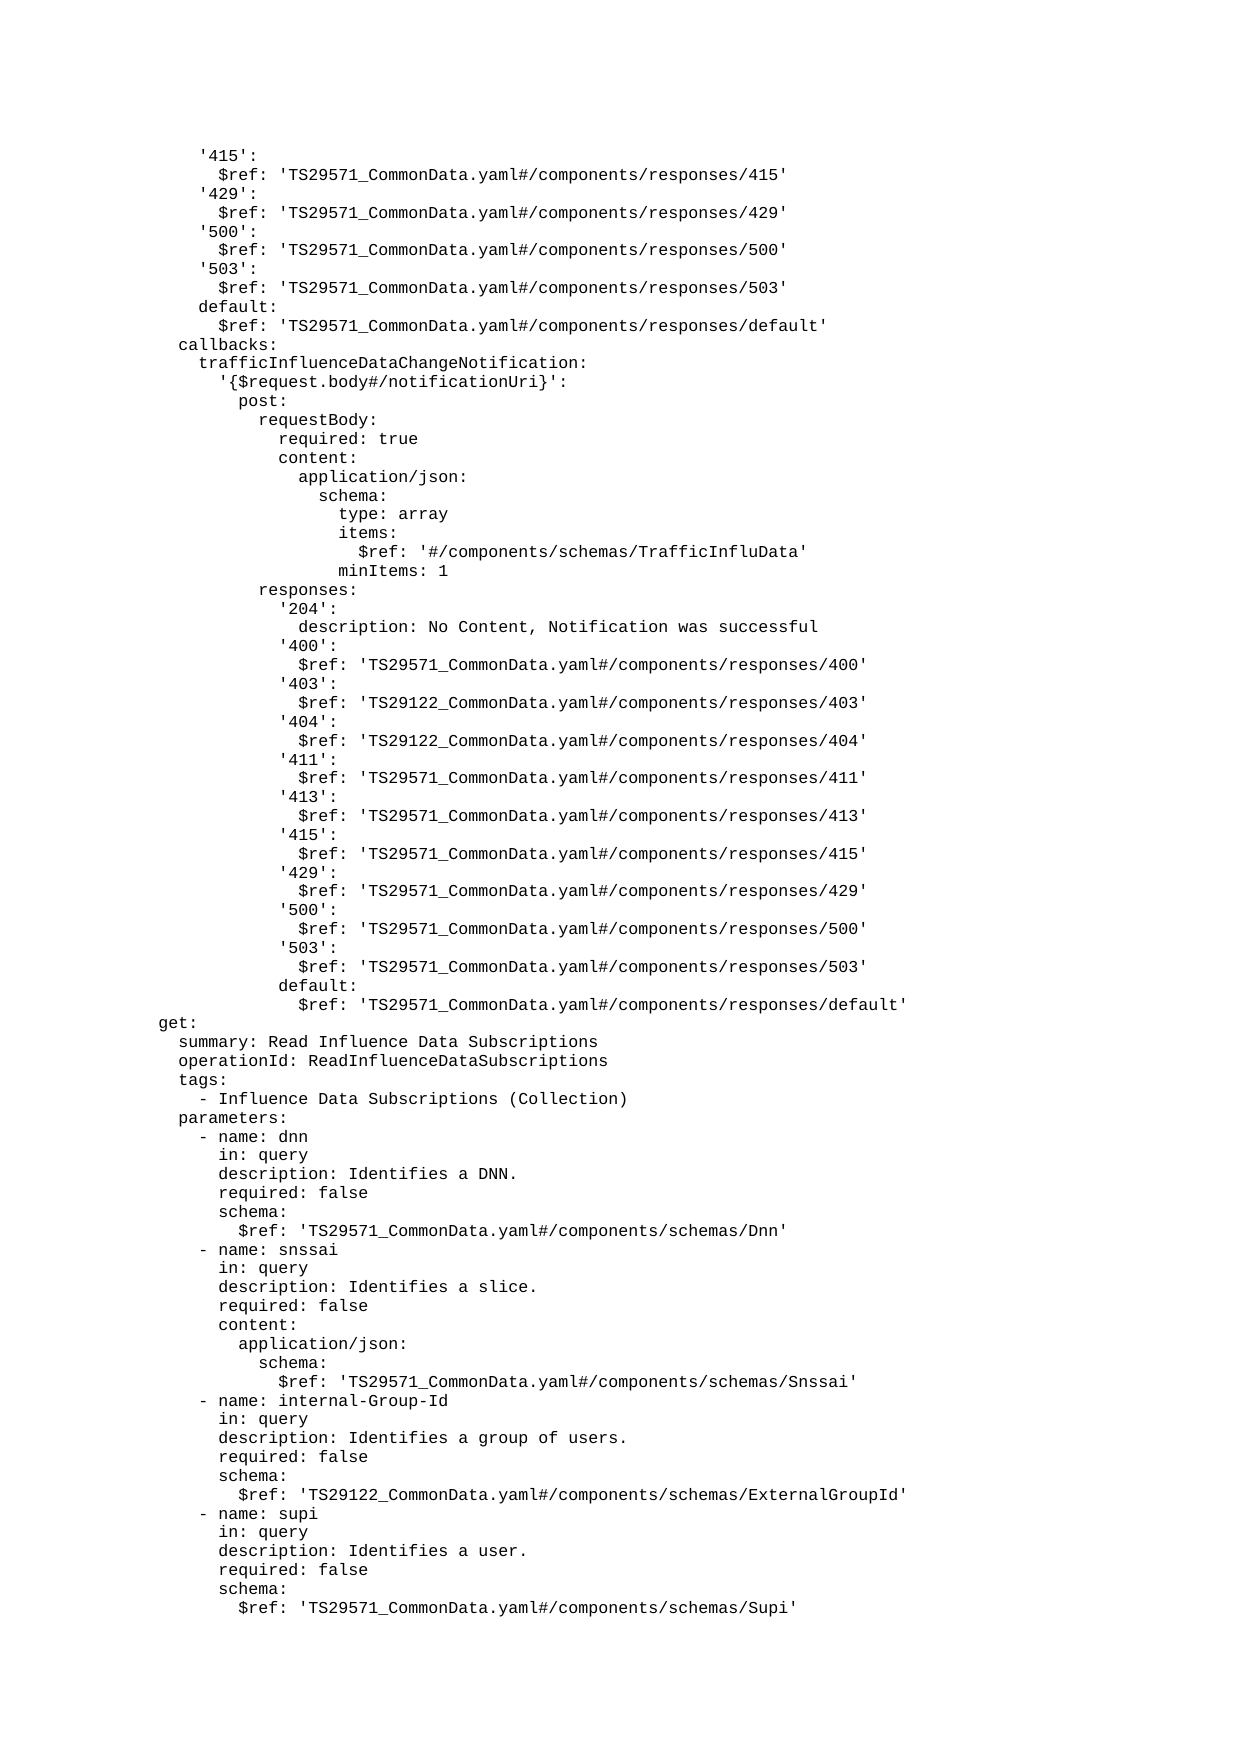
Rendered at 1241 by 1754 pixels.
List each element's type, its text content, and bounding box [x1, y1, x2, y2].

text parameters: [118, 1109, 1122, 1128]
text required: false [118, 1298, 1122, 1317]
text $ref: 'TS29571_CommonData.yaml#/components/responses/500' [118, 242, 1122, 261]
text summary: Read Influence Data Subscriptions [118, 1034, 1122, 1053]
text required: true [118, 431, 1122, 449]
text $ref: '#/components/schemas/TrafficInfluData' [118, 544, 1122, 562]
text callbacks: [118, 336, 1122, 355]
text - name: dnn [118, 1128, 1122, 1147]
text '429': [118, 864, 1122, 883]
text items: [118, 525, 1122, 544]
text in: query [118, 1260, 1122, 1279]
text in: query [118, 1147, 1122, 1166]
text $ref: 'TS29571_CommonData.yaml#/components/responses/503' [118, 958, 1122, 977]
text trafficInfluenceDataChangeNotification: [118, 355, 1122, 374]
text $ref: 'TS29122_CommonData.yaml#/components/responses/404' [118, 732, 1122, 751]
text $ref: 'TS29571_CommonData.yaml#/components/schemas/Dnn' [118, 1222, 1122, 1241]
text $ref: 'TS29571_CommonData.yaml#/components/responses/400' [118, 657, 1122, 676]
text responses: [118, 581, 1122, 600]
text default: [118, 977, 1122, 996]
text - name: supi [118, 1505, 1122, 1524]
text description: Identifies a user. [118, 1543, 1122, 1562]
text $ref: 'TS29571_CommonData.yaml#/components/schemas/Snssai' [118, 1373, 1122, 1392]
text type: array [118, 506, 1122, 525]
text '411': [118, 751, 1122, 770]
text description: No Content, Notification was successful [118, 619, 1122, 638]
text - name: internal-Group-Id [118, 1392, 1122, 1411]
text '403': [118, 676, 1122, 694]
text '500': [118, 223, 1122, 242]
text '404': [118, 713, 1122, 732]
text operationId: ReadInfluenceDataSubscriptions [118, 1053, 1122, 1072]
text $ref: 'TS29571_CommonData.yaml#/components/responses/415' [118, 167, 1122, 185]
text minItems: 1 [118, 562, 1122, 581]
text $ref: 'TS29571_CommonData.yaml#/components/schemas/Supi' [118, 1599, 1122, 1618]
text '415': [118, 826, 1122, 845]
text application/json: [118, 1336, 1122, 1354]
text content: [118, 1317, 1122, 1336]
text $ref: 'TS29571_CommonData.yaml#/components/responses/429' [118, 883, 1122, 902]
text $ref: 'TS29571_CommonData.yaml#/components/responses/default' [118, 317, 1122, 336]
text requestBody: [118, 412, 1122, 431]
text schema: [118, 1203, 1122, 1222]
text required: false [118, 1449, 1122, 1467]
text $ref: 'TS29571_CommonData.yaml#/components/responses/411' [118, 770, 1122, 789]
text get: [118, 1015, 1122, 1034]
text required: false [118, 1562, 1122, 1581]
text tags: [118, 1072, 1122, 1090]
text - name: snssai [118, 1241, 1122, 1260]
text in: query [118, 1524, 1122, 1543]
text '503': [118, 261, 1122, 280]
text '503': [118, 939, 1122, 958]
text application/json: [118, 468, 1122, 487]
text $ref: 'TS29571_CommonData.yaml#/components/responses/default' [118, 996, 1122, 1015]
text '400': [118, 638, 1122, 657]
text schema: [118, 1354, 1122, 1373]
text schema: [118, 487, 1122, 506]
text post: [118, 393, 1122, 412]
text default: [118, 298, 1122, 317]
text description: Identifies a group of users. [118, 1430, 1122, 1449]
text $ref: 'TS29122_CommonData.yaml#/components/schemas/ExternalGroupId' [118, 1486, 1122, 1505]
text '413': [118, 789, 1122, 808]
text $ref: 'TS29571_CommonData.yaml#/components/responses/413' [118, 808, 1122, 826]
text in: query [118, 1411, 1122, 1430]
text $ref: 'TS29571_CommonData.yaml#/components/responses/500' [118, 921, 1122, 939]
text description: Identifies a slice. [118, 1279, 1122, 1298]
text content: [118, 449, 1122, 468]
text '415': [118, 148, 1122, 167]
text $ref: 'TS29571_CommonData.yaml#/components/responses/503' [118, 280, 1122, 298]
text schema: [118, 1581, 1122, 1599]
text '{$request.body#/notificationUri}': [118, 374, 1122, 393]
text '204': [118, 600, 1122, 619]
text description: Identifies a DNN. [118, 1166, 1122, 1185]
text $ref: 'TS29571_CommonData.yaml#/components/responses/415' [118, 845, 1122, 864]
text '429': [118, 185, 1122, 204]
text '500': [118, 902, 1122, 921]
text $ref: 'TS29571_CommonData.yaml#/components/responses/429' [118, 204, 1122, 223]
text schema: [118, 1467, 1122, 1486]
text - Influence Data Subscriptions (Collection) [118, 1090, 1122, 1109]
text required: false [118, 1185, 1122, 1203]
text $ref: 'TS29122_CommonData.yaml#/components/responses/403' [118, 694, 1122, 713]
